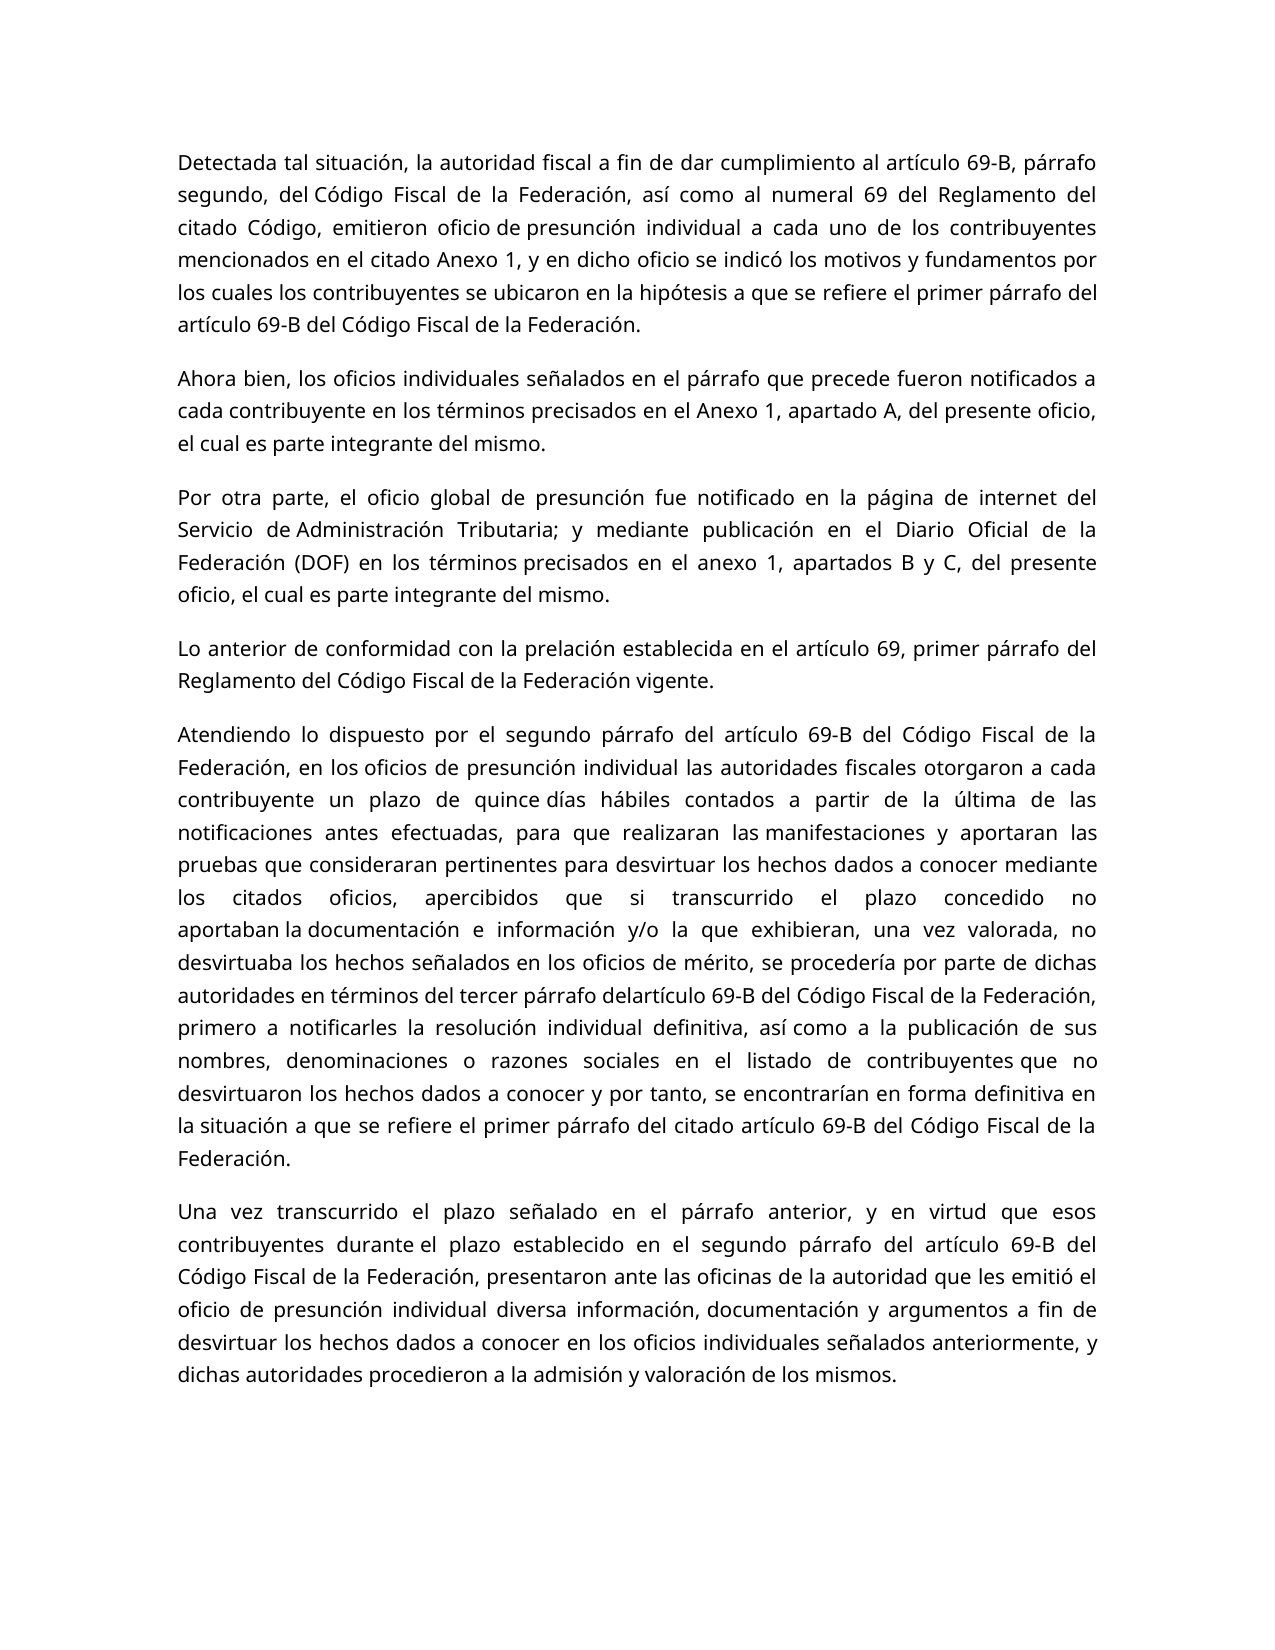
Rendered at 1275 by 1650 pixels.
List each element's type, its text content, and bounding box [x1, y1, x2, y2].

text Por otra parte, el oficio global de presunción fue notificado en la página de internet del Servicio de Administración Tributaria; y mediante publicación en el Diario Oficial de la Federación (DOF) en los términos precisados en el anexo 1, apartados B y C, del presente oficio, el cual es parte integrante del mismo. [177, 483, 1098, 609]
text Lo anterior de conformidad con la prelación establecida en el artículo 69, primer párrafo del Reglamento del Código Fiscal de la Federación vigente. [177, 634, 1098, 695]
text Atendiendo lo dispuesto por el segundo párrafo del artículo 69-B del Código Fiscal de la Federación, en los oficios de presunción individual las autoridades fiscales otorgaron a cada contribuyente un plazo de quince días hábiles contados a partir de la última de las notificaciones antes efectuadas, para que realizaran las manifestaciones y aportaran las pruebas que consideraran pertinentes para desvirtuar los hechos dados a conocer mediante los citados oficios, apercibidos que si transcurrido el plazo concedido no aportaban la documentación e información y/o la que exhibieran, una vez valorada, no desvirtuaba los hechos señalados en los oficios de mérito, se procedería por parte de dichas autoridades en términos del tercer párrafo delartículo 69-B del Código Fiscal de la Federación, primero a notificarles la resolución individual definitiva, así como a la publicación de sus nombres, denominaciones o razones sociales en el listado de contribuyentes que no desvirtuaron los hechos dados a conocer y por tanto, se encontrarían en forma definitiva en la situación a que se refiere el primer párrafo del citado artículo 69-B del Código Fiscal de la Federación. [177, 720, 1098, 1172]
text Una vez transcurrido el plazo señalado en el párrafo anterior, y en virtud que esos contribuyentes durante el plazo establecido en el segundo párrafo del artículo 69-B del Código Fiscal de la Federación, presentaron ante las oficinas de la autoridad que les emitió el oficio de presunción individual diversa información, documentación y argumentos a fin de desvirtuar los hechos dados a conocer en los oficios individuales señalados anteriormente, y dichas autoridades procedieron a la admisión y valoración de los mismos. [177, 1197, 1098, 1389]
text Detectada tal situación, la autoridad fiscal a fin de dar cumplimiento al artículo 69-B, párrafo segundo, del Código Fiscal de la Federación, así como al numeral 69 del Reglamento del citado Código, emitieron oficio de presunción individual a cada uno de los contribuyentes mencionados en el citado Anexo 1, y en dicho oficio se indicó los motivos y fundamentos por los cuales los contribuyentes se ubicaron en la hipótesis a que se refiere el primer párrafo del artículo 69-B del Código Fiscal de la Federación. [177, 148, 1098, 339]
text Ahora bien, los oficios individuales señalados en el párrafo que precede fueron notificados a cada contribuyente en los términos precisados en el Anexo 1, apartado A, del presente oficio, el cual es parte integrante del mismo. [177, 364, 1098, 458]
